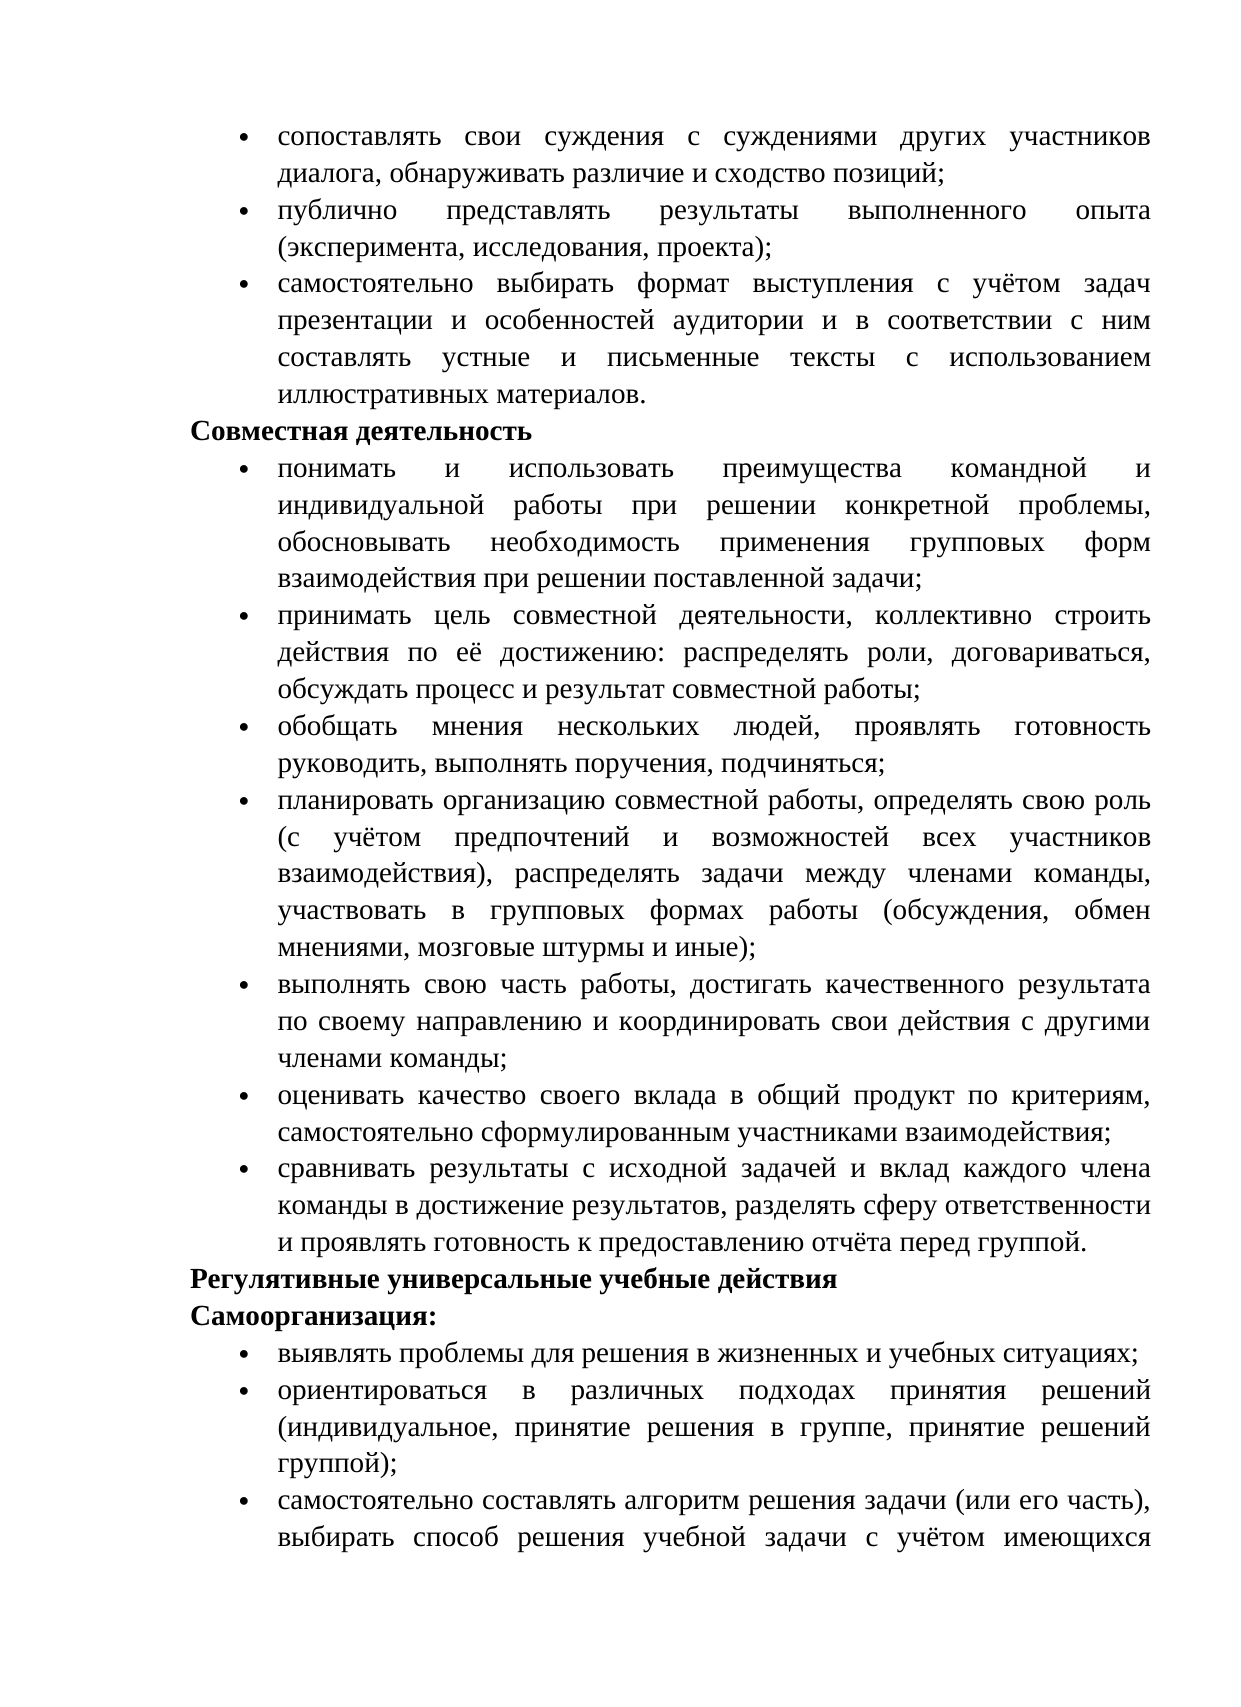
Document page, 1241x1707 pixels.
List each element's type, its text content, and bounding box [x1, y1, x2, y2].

list принимать цель совместной деятельности, коллективно строить действия по её достижению: распределять роли, договариваться, обсуждать процесс и результат совместной работы; [240, 597, 1152, 705]
text Самоорганизация: [190, 1298, 1152, 1332]
list выявлять проблемы для решения в жизненных и учебных ситуациях; [240, 1335, 1152, 1368]
list сопоставлять свои суждения с суждениями других участников диалога, обнаруживать различие и сходство позиций; [240, 118, 1152, 188]
list понимать и использовать преимущества командной и индивидуальной работы при решении конкретной проблемы, обосновывать необходимость применения групповых форм взаимодействия при решении поставленной задачи; [240, 450, 1152, 594]
list обобщать мнения нескольких людей, проявлять готовность руководить, выполнять поручения, подчиняться; [240, 708, 1152, 778]
text Регулятивные универсальные учебные действия [190, 1261, 1152, 1295]
list ориентироваться в различных подходах принятия решений (индивидуальное, принятие решения в группе, принятие решений группой); [240, 1372, 1152, 1479]
list сравнивать результаты с исходной задачей и вклад каждого члена команды в достижение результатов, разделять сферу ответственности и проявлять готовность к предоставлению отчёта перед группой. [240, 1151, 1152, 1258]
list публично представлять результаты выполненного опыта (эксперимента, исследования, проекта); [240, 192, 1152, 262]
list самостоятельно выбирать формат выступления с учётом задач презентации и особенностей аудитории и в соответствии с ним составлять устные и письменные тексты с использованием иллюстративных материалов. [240, 266, 1152, 410]
text Совместная деятельность [190, 413, 1152, 447]
list оценивать качество своего вклада в общий продукт по критериям, самостоятельно сформулированным участниками взаимодействия; [240, 1077, 1152, 1147]
list выполнять свою часть работы, достигать качественного результата по своему направлению и координировать свои действия с другими членами команды; [240, 966, 1152, 1073]
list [240, 1482, 1152, 1553]
list планировать организацию совместной работы, определять свою роль (с учётом предпочтений и возможностей всех участников взаимодействия), распределять задачи между членами команды, участвовать в групповых формах работы (обсуждения, обмен мнениями, мозговые штурмы и иные); [240, 782, 1152, 963]
